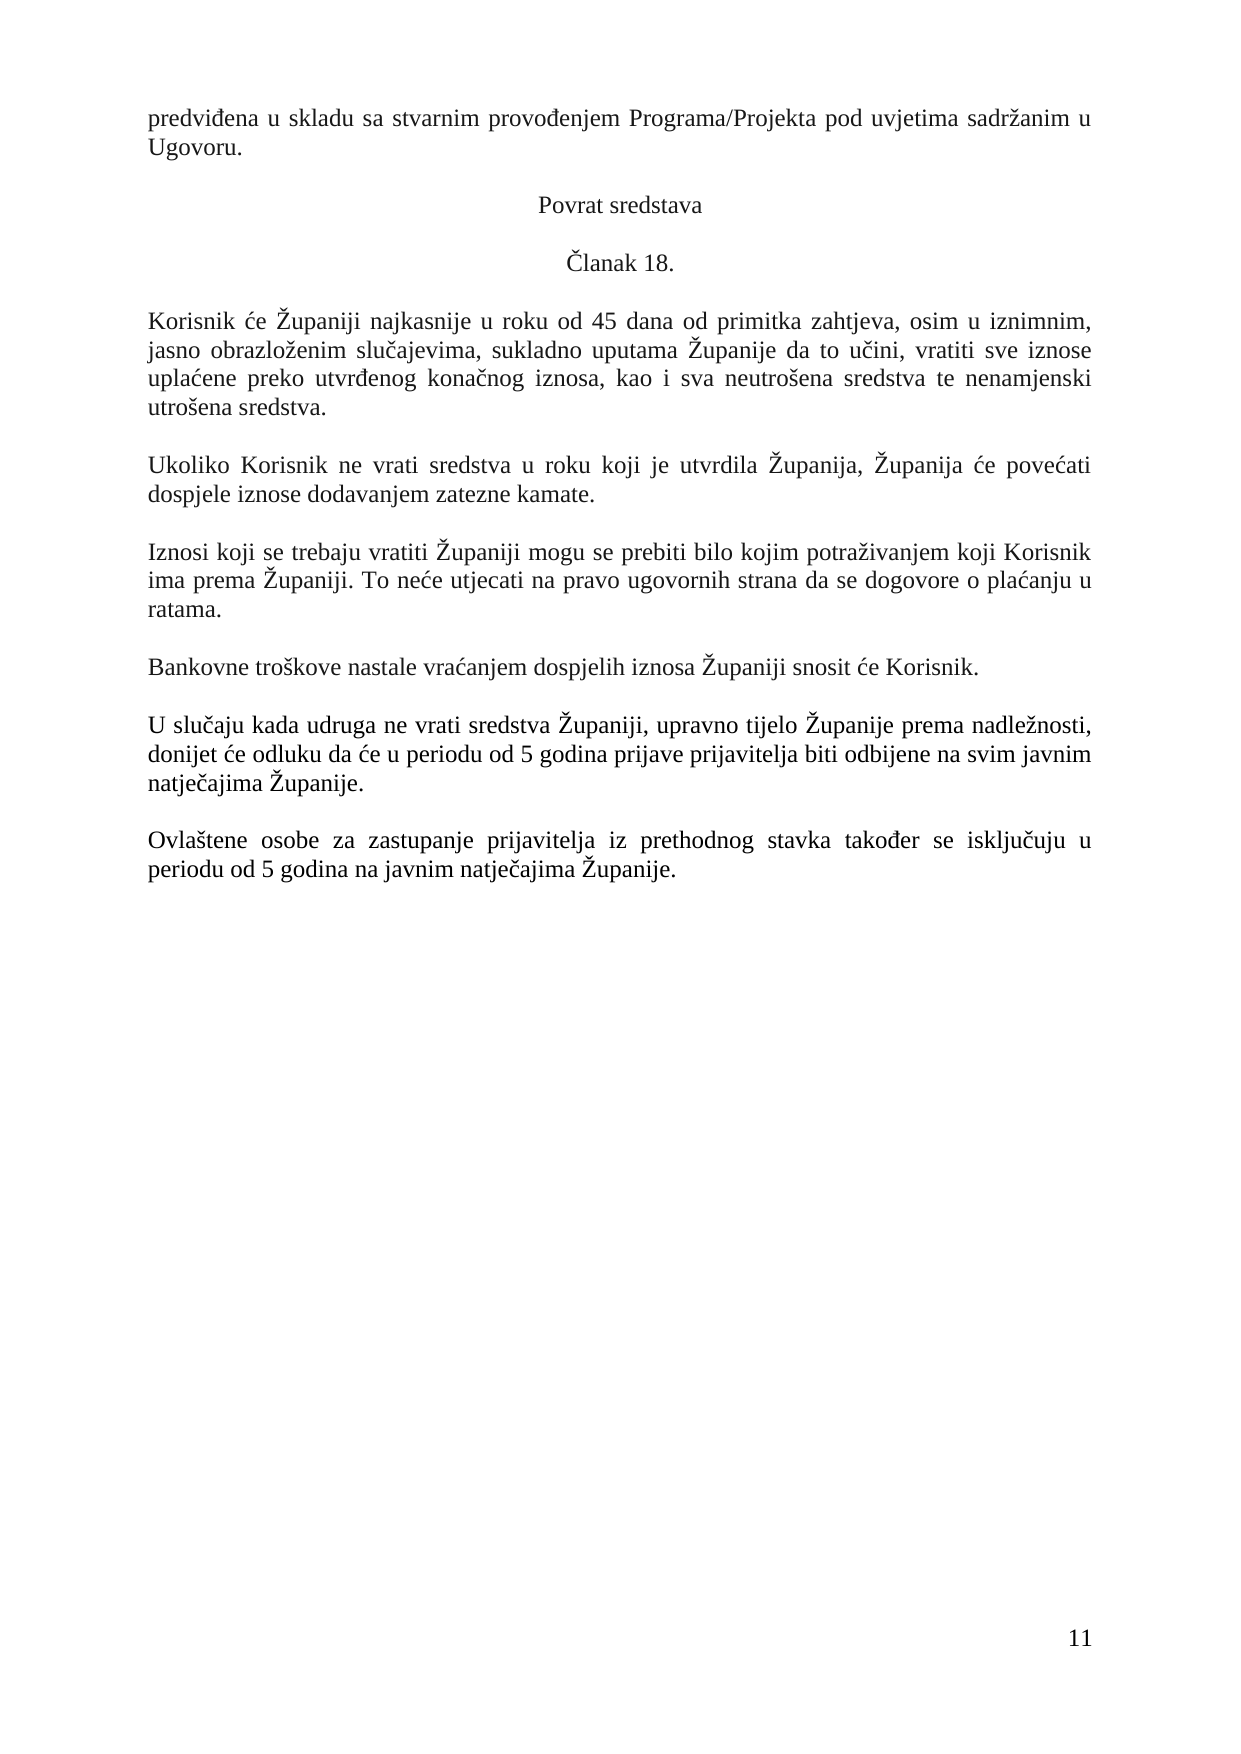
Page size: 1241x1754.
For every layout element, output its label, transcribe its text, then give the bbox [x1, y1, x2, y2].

text Ovlaštene osobe za zastupanje prijavitelja iz prethodnog stavka također se isključuju u periodu od 5 godina na javnim natječajima Županije. [148, 826, 1093, 883]
text Korisnik će Županiji najkasnije u roku od 45 dana od primitka zahtjeva, osim u iznimnim, jasno obrazloženim slučajevima, sukladno uputama Županije da to učini, vratiti sve iznose uplaćene preko utvrđenog konačnog iznosa, kao i sva neutrošena sredstva te nenamjenski utrošena sredstva. [148, 306, 1093, 421]
text U slučaju kada udruga ne vrati sredstva Županiji, upravno tijelo Županije prema nadležnosti, donijet će odluku da će u periodu od 5 godina prijave prijavitelja biti odbijene na svim javnim natječajima Županije. [148, 710, 1093, 796]
text Povrat sredstava [148, 190, 1093, 219]
text Ukoliko Korisnik ne vrati sredstva u roku koji je utvrdila Županija, Županija će povećati dospjele iznose dodavanjem zatezne kamate. [148, 450, 1093, 508]
text Članak 18. [148, 248, 1093, 277]
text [148, 103, 1093, 161]
text Bankovne troškove nastale vraćanjem dospjelih iznosa Županiji snosit će Korisnik. [148, 652, 1093, 681]
text Iznosi koji se trebaju vratiti Županiji mogu se prebiti bilo kojim potraživanjem koji Korisnik ima prema Županiji. To neće utjecati na pravo ugovornih strana da se dogovore o plaćanju u ratama. [148, 537, 1093, 623]
